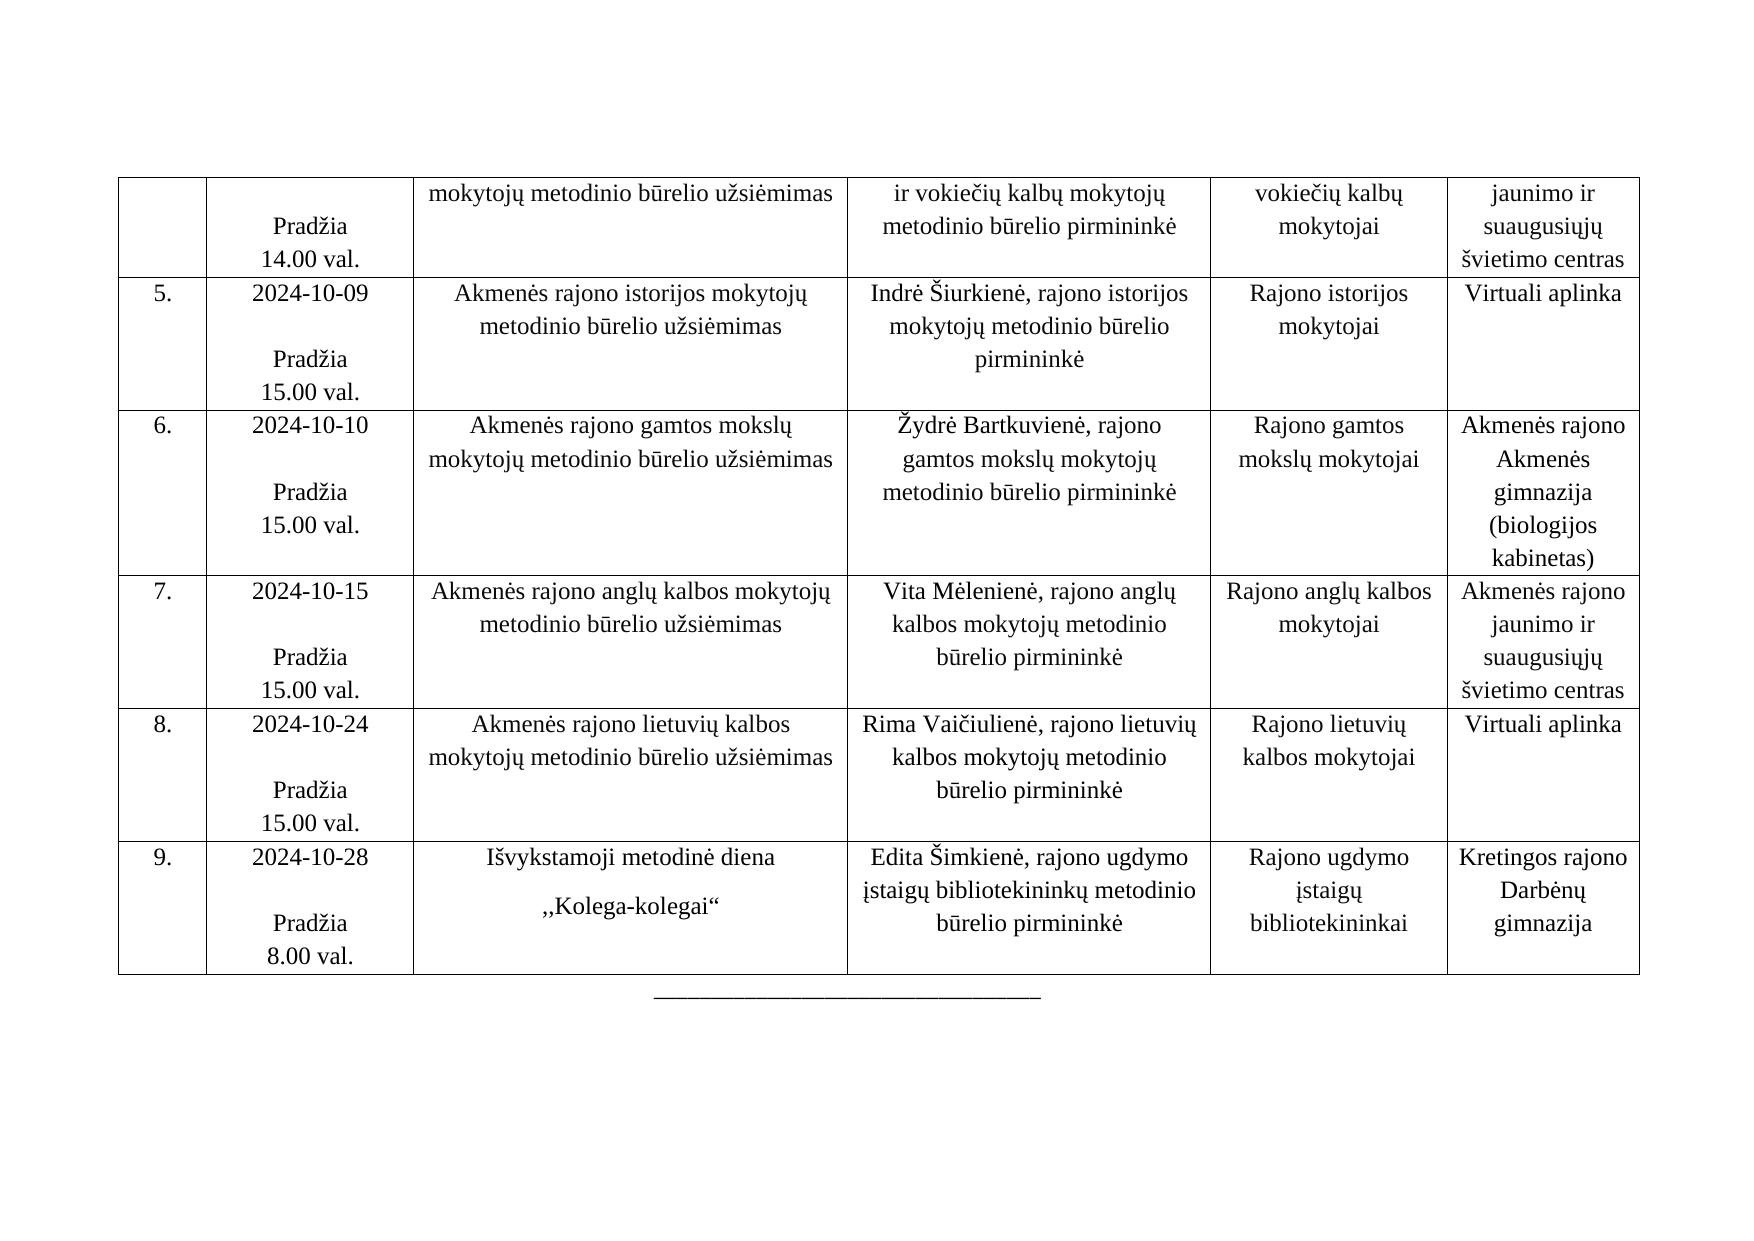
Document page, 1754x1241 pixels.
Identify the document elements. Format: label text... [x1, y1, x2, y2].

table_cell Virtuali aplinka [1448, 278, 1639, 409]
table_cell 6. [119, 411, 206, 575]
table_cell 9. [119, 842, 206, 973]
table_cell Akmenės rajono anglų kalbos mokytojų metodinio būrelio užsiėmimas [414, 576, 847, 708]
text __________________________________ [118, 975, 1577, 1002]
table_cell Žydrė Bartkuvienė, rajono gamtos mokslų mokytojų metodinio būrelio pirmininkė [848, 411, 1210, 575]
table_cell 2024-10-15 Pradžia 15.00 val. [207, 576, 413, 708]
table_cell Edita Šimkienė, rajono ugdymo įstaigų bibliotekininkų metodinio būrelio pirmininkė [848, 842, 1210, 973]
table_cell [1211, 178, 1447, 277]
table_cell Išvykstamoji metodinė diena ,,Kolega-kolegai“ [414, 842, 847, 973]
table_cell Akmenės rajono istorijos mokytojų metodinio būrelio užsiėmimas [414, 278, 847, 409]
table_cell Kretingos rajono Darbėnų gimnazija [1448, 842, 1639, 973]
table_cell Akmenės rajono lietuvių kalbos mokytojų metodinio būrelio užsiėmimas [414, 709, 847, 841]
table_cell Akmenės rajono jaunimo ir suaugusiųjų švietimo centras [1448, 576, 1639, 708]
table_cell Rima Vaičiulienė, rajono lietuvių kalbos mokytojų metodinio būrelio pirmininkė [848, 709, 1210, 841]
table_cell Rajono anglų kalbos mokytojai [1211, 576, 1447, 708]
table_cell Rajono ugdymo įstaigų bibliotekininkai [1211, 842, 1447, 973]
table_cell Vita Mėlenienė, rajono anglų kalbos mokytojų metodinio būrelio pirmininkė [848, 576, 1210, 708]
table_cell 2024-10-09 Pradžia 15.00 val. [207, 278, 413, 409]
table_cell Akmenės rajono gamtos mokslų mokytojų metodinio būrelio užsiėmimas [414, 411, 847, 575]
table_cell 4. [119, 178, 206, 277]
table_cell Rajono gamtos mokslų mokytojai [1211, 411, 1447, 575]
table_cell 2024-10-24 Pradžia 15.00 val. [207, 709, 413, 841]
table_cell 7. [119, 576, 206, 708]
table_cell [848, 178, 1210, 277]
table_cell 8. [119, 709, 206, 841]
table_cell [414, 178, 847, 277]
table_cell Akmenės rajono Akmenės gimnazija (biologijos kabinetas) [1448, 411, 1639, 575]
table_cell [1448, 178, 1639, 277]
table_cell Indrė Šiurkienė, rajono istorijos mokytojų metodinio būrelio pirmininkė [848, 278, 1210, 409]
table_cell 5. [119, 278, 206, 409]
table_cell Rajono lietuvių kalbos mokytojai [1211, 709, 1447, 841]
table_cell 2024-10-28 Pradžia 8.00 val. [207, 842, 413, 973]
table_cell 2024-10-10 Pradžia 15.00 val. [207, 411, 413, 575]
table_cell Virtuali aplinka [1448, 709, 1639, 841]
table_cell Rajono istorijos mokytojai [1211, 278, 1447, 409]
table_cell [207, 178, 413, 277]
